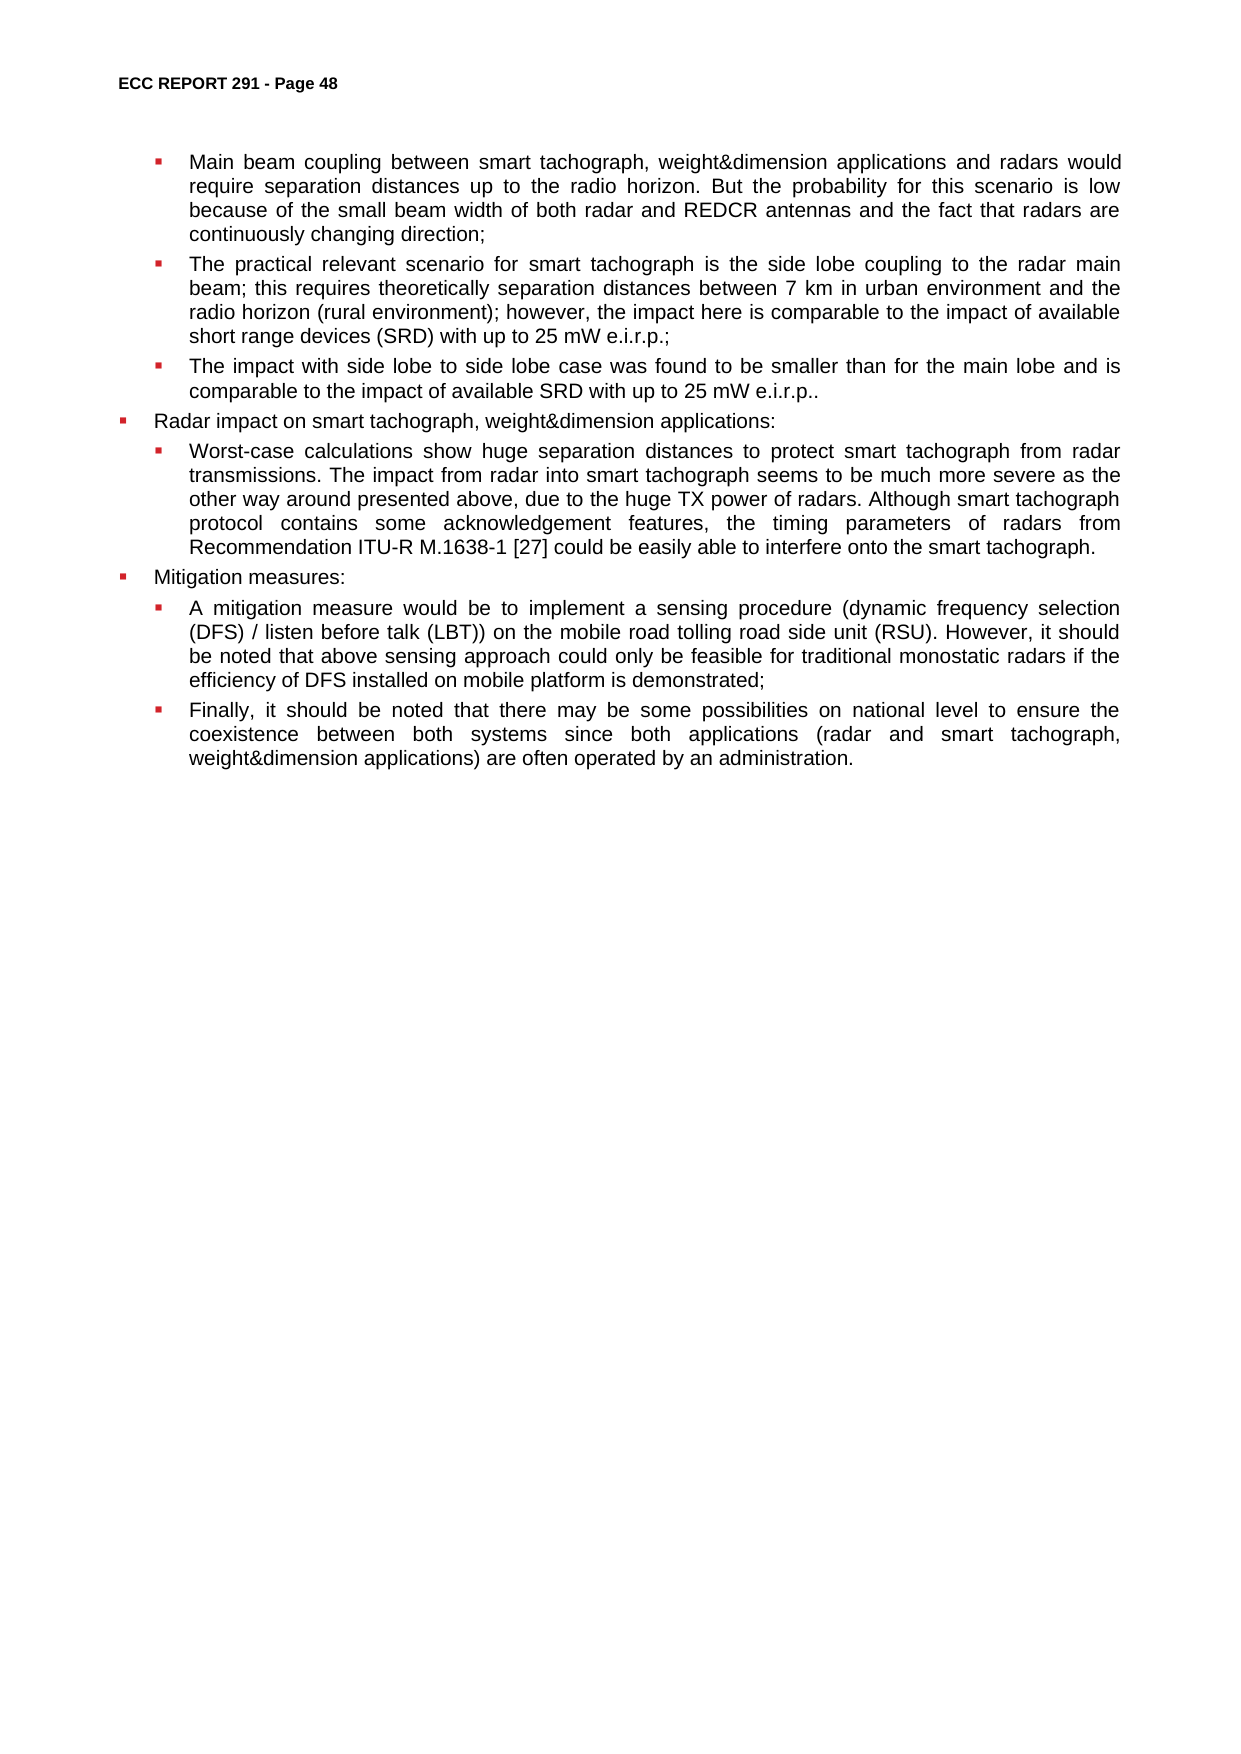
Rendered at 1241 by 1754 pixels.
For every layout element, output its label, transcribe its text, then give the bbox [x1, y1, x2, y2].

text Main beam coupling between smart tachograph, weight&dimension applications and radars would require separation distances up to the radio horizon. But the probability for this scenario is low because of the small beam width of both radar and REDCR antennas and the fact that radars are continuously changing direction; [153, 150, 1122, 246]
text Finally, it should be noted that there may be some possibilities on national level to ensure the coexistence between both systems since both applications (radar and smart tachograph, weight&dimension applications) are often operated by an administration. [153, 698, 1122, 769]
text A mitigation measure would be to implement a sensing procedure (dynamic frequency selection (DFS) / listen before talk (LBT)) on the mobile road tolling road side unit (RSU). However, it should be noted that above sensing approach could only be feasible for traditional monostatic radars if the efficiency of DFS installed on mobile platform is demonstrated; [153, 595, 1122, 691]
text The practical relevant scenario for smart tachograph is the side lobe coupling to the radar main beam; this requires theoretically separation distances between 7 km in urban environment and the radio horizon (rural environment); however, the impact here is comparable to the impact of available short range devices (SRD) with up to 25 mW e.i.r.p.; [153, 252, 1122, 348]
text The impact with side lobe to side lobe case was found to be smaller than for the main lobe and is comparable to the impact of available SRD with up to 25 mW e.i.r.p.. [153, 354, 1122, 402]
text Worst-case calculations show huge separation distances to protect smart tachograph from radar transmissions. The impact from radar into smart tachograph seems to be much more severe as the other way around presented above, due to the huge TX power of radars. Although smart tachograph protocol contains some acknowledgement features, the timing parameters of radars from Recommendation ITU-R M.1638-1 [27] could be easily able to interfere onto the smart tachograph. [153, 439, 1122, 559]
text Mitigation measures: [118, 565, 1122, 589]
text Radar impact on smart tachograph, weight&dimension applications: [118, 409, 1122, 433]
